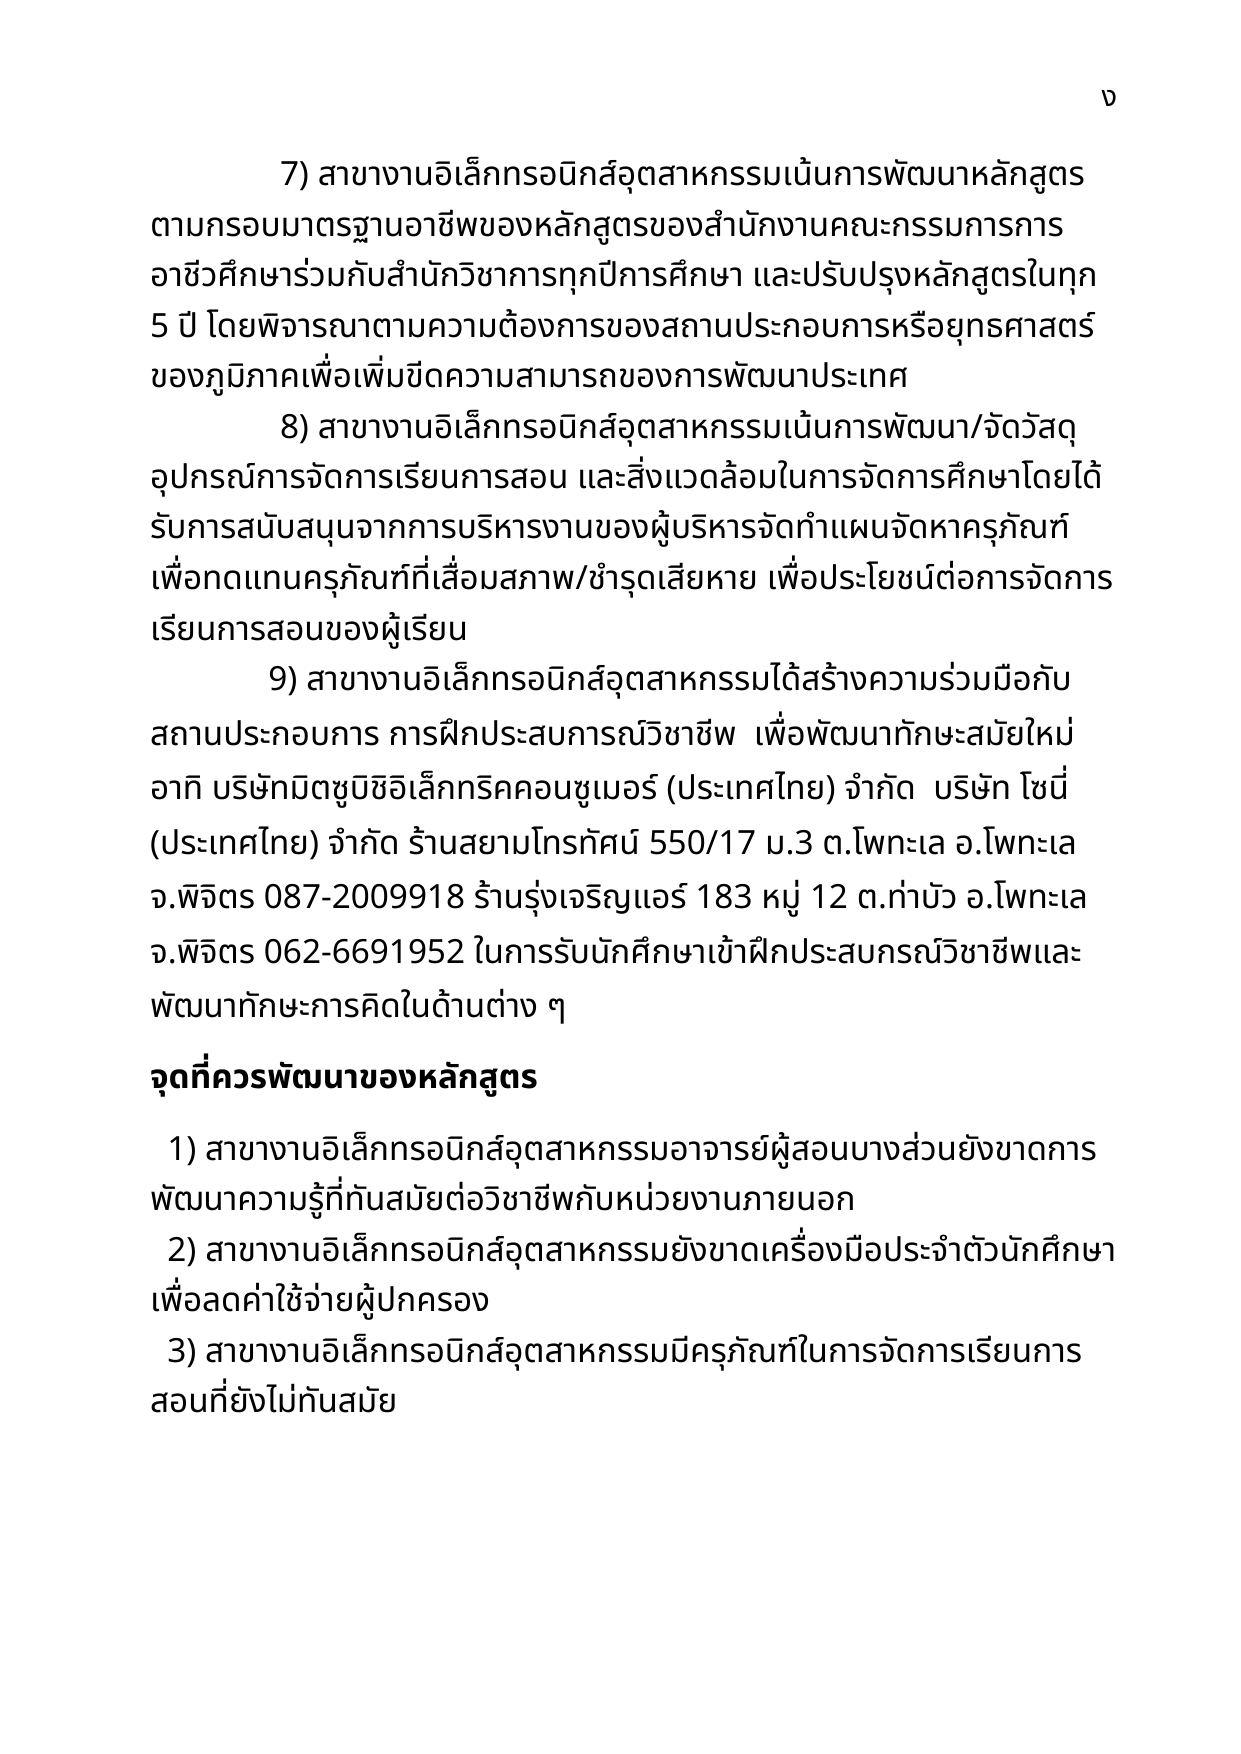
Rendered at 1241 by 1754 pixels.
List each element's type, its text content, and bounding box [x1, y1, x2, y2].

text 2) สาขางานอิเล็กทรอนิกส์อุตสาหกรรมยังขาดเครื่องมือประจำตัวนักศึกษา เพื่อลดค่าใช้จ่ายผู้ปกครอง [150, 1225, 1117, 1326]
text จุดที่ควรพัฒนาของหลักสูตร [150, 1053, 1117, 1104]
text 7) สาขางานอิเล็กทรอนิกส์อุตสาหกรรมเน้นการพัฒนาหลักสูตรตามกรอบมาตรฐานอาชีพของหลักสูตรของสำนักงานคณะกรรมการการอาชีวศึกษาร่วมกับสำนักวิชาการทุกปีการศึกษา และปรับปรุงหลักสูตรในทุก 5 ปี โดยพิจารณาตามความต้องการของสถานประกอบการหรือยุทธศาสตร์ของภูมิภาคเพื่อเพิ่มขีดความสามารถของการพัฒนาประเทศ [150, 150, 1117, 402]
text 1) สาขางานอิเล็กทรอนิกส์อุตสาหกรรมอาจารย์ผู้สอนบางส่วนยังขาดการพัฒนาความรู้ที่ทันสมัยต่อวิชาชีพกับหน่วยงานภายนอก [150, 1124, 1117, 1225]
text 8) สาขางานอิเล็กทรอนิกส์อุตสาหกรรมเน้นการพัฒนา/จัดวัสดุอุปกรณ์การจัดการเรียนการสอน และสิ่งแวดล้อมในการจัดการศึกษาโดยได้รับการสนับสนุนจากการบริหารงานของผู้บริหารจัดทำแผนจัดหาครุภัณฑ์เพื่อทดแทนครุภัณฑ์ที่เสื่อมสภาพ/ชำรุดเสียหาย เพื่อประโยชน์ต่อการจัดการเรียนการสอนของผู้เรียน [150, 402, 1117, 655]
text 9) สาขางานอิเล็กทรอนิกส์อุตสาหกรรมได้สร้างความร่วมมือกับสถานประกอบการ การฝึกประสบการณ์วิชาชีพ เพื่อพัฒนาทักษะสมัยใหม่ อาทิ บริษัทมิตซูบิชิอิเล็กทริคคอนซูเมอร์ (ประเทศไทย) จำกัด บริษัท โซนี่ (ประเทศไทย) จำกัด ร้านสยามโทรทัศน์ 550/17 ม.3 ต.โพทะเล อ.โพทะเล จ.พิจิตร 087-2009918 ร้านรุ่งเจริญแอร์ 183 หมู่ 12 ต.ท่าบัว อ.โพทะเล จ.พิจิตร 062-6691952 ในการรับนักศึกษาเข้าฝึกประสบกรณ์วิชาชีพและพัฒนาทักษะการคิดในด้านต่าง ๆ [150, 655, 1117, 1033]
text 3) สาขางานอิเล็กทรอนิกส์อุตสาหกรรมมีครุภัณฑ์ในการจัดการเรียนการสอนที่ยังไม่ทันสมัย [150, 1326, 1117, 1427]
